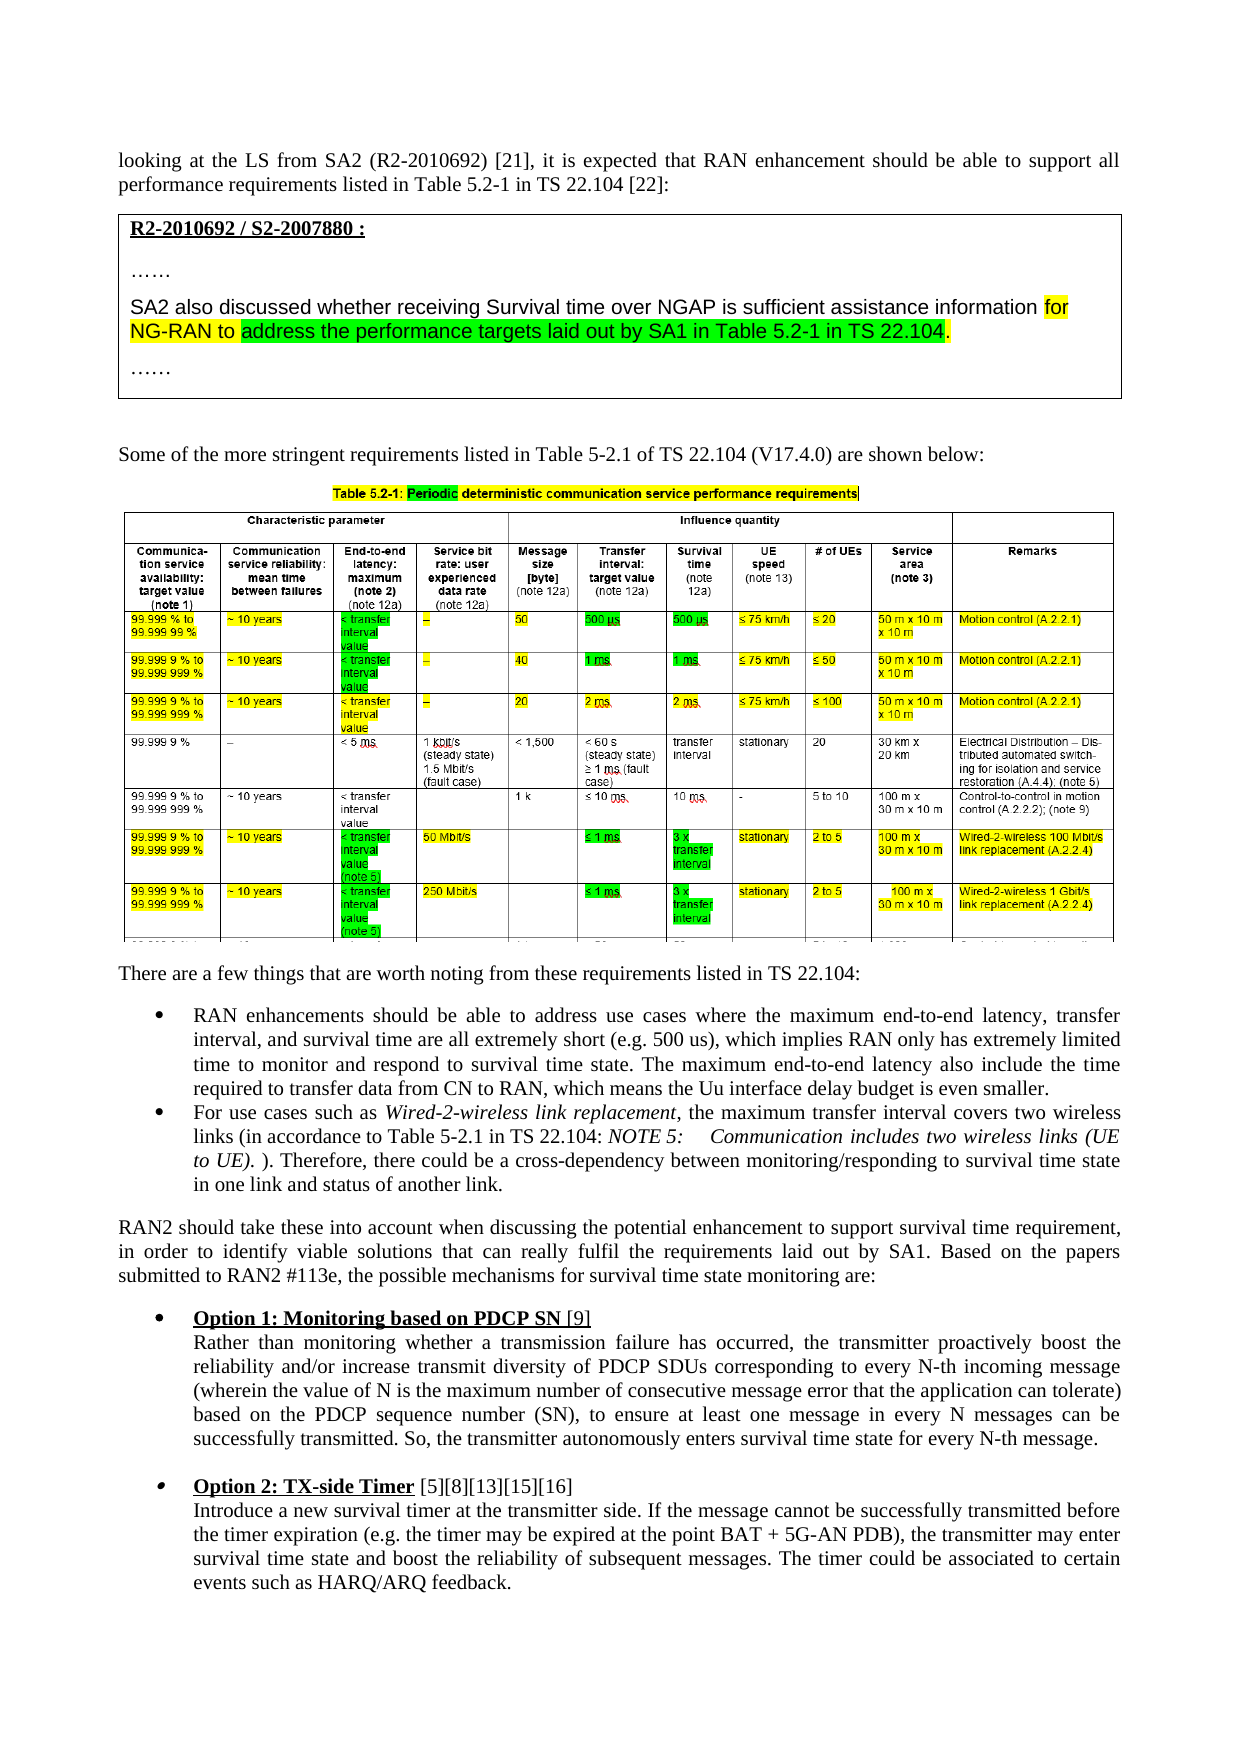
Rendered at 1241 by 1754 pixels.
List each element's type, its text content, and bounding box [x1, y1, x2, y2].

table_header R2-2010692 / S2-2007880 : …… SA2 also discussed whether receiving Survival time over NGAP is sufficient assistance information for NG-RAN to address the performance targets laid out by SA1 in Table 5.2-1 in TS 22.104. …… [119, 215, 1121, 398]
list Option 1: Monitoring based on PDCP SN [9] [156, 1306, 1122, 1329]
list Introduce a new survival timer at the transmitter side. If the message cannot be successfully transmitted before the timer expiration (e.g. the timer may be expired at the point BAT + 5G-AN PDB), the transmitter may enter survival time state and boost the reliability of subsequent messages. The timer could be associated to certain events such as HARQ/ARQ feedback. [193, 1498, 1122, 1594]
text Some of the more stringent requirements listed in Table 5-2.1 of TS 22.104 (V17.4.0) are shown below: [118, 442, 1122, 466]
list Rather than monitoring whether a transmission failure has occurred, the transmitter proactively boost the reliability and/or increase transmit diversity of PDCP SDUs corresponding to every N-th incoming message (wherein the value of N is the maximum number of consecutive message error that the application can tolerate) based on the PDCP sequence number (SN), to ensure at least one message in every N messages can be successfully transmitted. So, the transmitter autonomously enters survival time state for every N-th message. [193, 1329, 1122, 1450]
text RAN2 should take these into account when discussing the potential enhancement to support survival time requirement, in order to identify viable solutions that can really fulfil the requirements laid out by SA1. Based on the papers submitted to RAN2 #113e, the possible mechanisms for survival time state monitoring are: [118, 1214, 1122, 1287]
text There are a few things that are worth noting from these requirements listed in TS 22.104: [118, 961, 1122, 984]
list For use cases such as Wired-2-wireless link replacement, the maximum transfer interval covers two wireless links (in accordance to Table 5-2.1 in TS 22.104: NOTE 5: Communication includes two wireless links (UE to UE). ). Therefore, there could be a cross-dependency between monitoring/responding to survival time state in one link and status of another link. [156, 1099, 1122, 1196]
list Option 2: TX-side Timer [5][8][13][15][16] [156, 1474, 1122, 1498]
picture [118, 484, 1123, 942]
list RAN enhancements should be able to address use cases where the maximum end-to-end latency, transfer interval, and survival time are all extremely short (e.g. 500 us), which implies RAN only has extremely limited time to monitor and respond to survival time state. The maximum end-to-end latency also include the time required to transfer data from CN to RAN, which means the Uu interface delay budget is even smaller. [156, 1003, 1122, 1099]
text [118, 147, 1122, 196]
